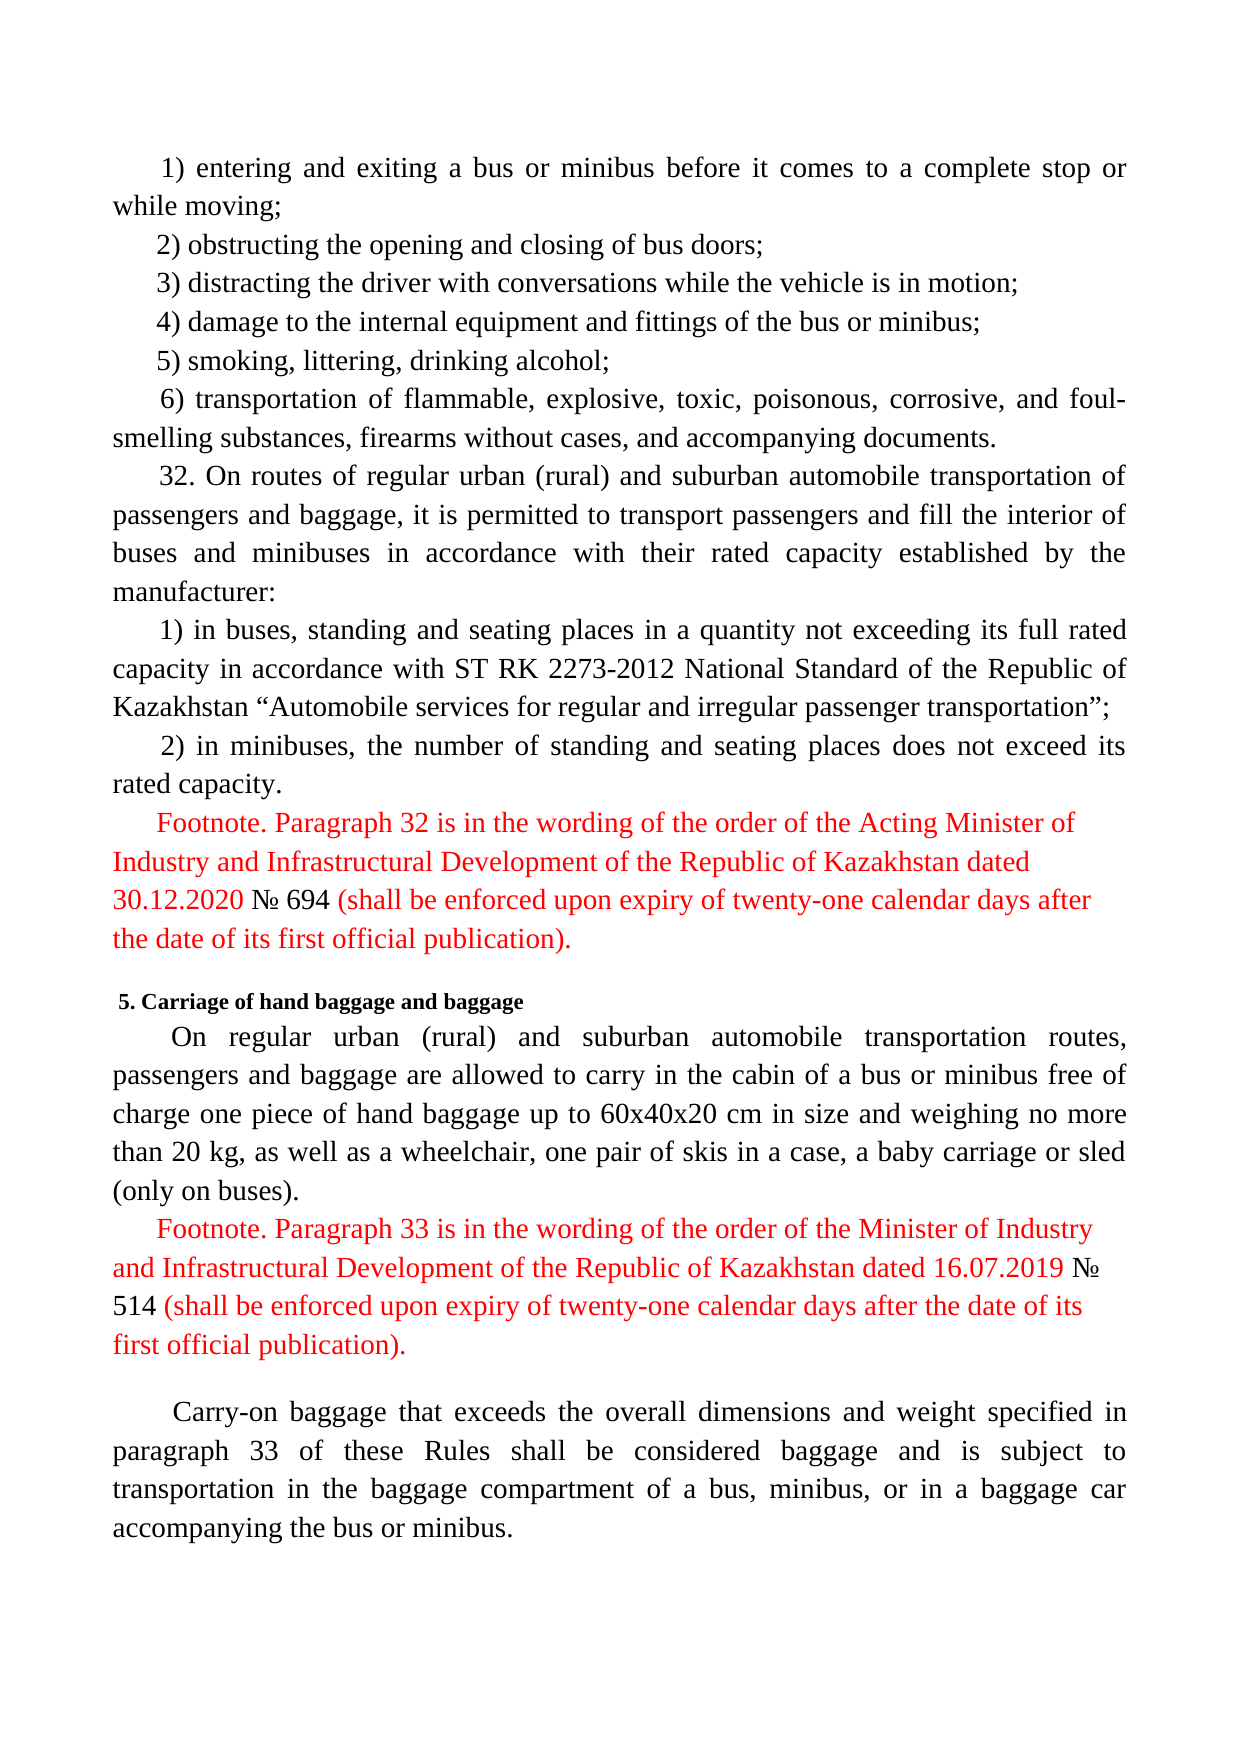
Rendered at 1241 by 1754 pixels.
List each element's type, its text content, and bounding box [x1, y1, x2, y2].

text 1) in buses, standing and seating places in a quantity not exceeding its full rated capacity in accordance with ST RK 2273-2012 National Standard of the Republic of Kazakhstan “Automobile services for regular and irregular passenger transportation”; [112, 612, 1128, 723]
text 3) distracting the driver with conversations while the vehicle is in motion; [112, 266, 1128, 299]
text 5) smoking, littering, drinking alcohol; [112, 343, 1128, 376]
text 2) obstructing the opening and closing of bus doors; [112, 227, 1128, 261]
text 6) transportation of flammable, explosive, toxic, poisonous, corrosive, and foul-smelling substances, firearms without cases, and accompanying documents. [112, 381, 1128, 453]
text On regular urban (rural) and suburban automobile transportation routes, passengers and baggage are allowed to carry in the cabin of a bus or minibus free of charge one piece of hand baggage up to 60x40x20 cm in size and weighing no more than 20 kg, as well as a wheelchair, one pair of skis in a case, a baby carriage or sled (only on buses). [112, 1019, 1128, 1206]
text 1) entering and exiting a bus or minibus before it comes to a complete stop or while moving; [112, 150, 1128, 222]
text 32. On routes of regular urban (rural) and suburban automobile transportation of passengers and baggage, it is permitted to transport passengers and fill the interior of buses and minibuses in accordance with their rated capacity established by the manufacturer: [112, 458, 1128, 607]
text Carry-on baggage that exceeds the overall dimensions and weight specified in paragraph 33 of these Rules shall be considered baggage and is subject to transportation in the baggage compartment of a bus, minibus, or in a baggage car accompanying the bus or minibus. [112, 1394, 1128, 1544]
text Footnote. Paragraph 32 is in the wording of the order of the Acting Minister of Industry and Infrastructural Development of the Republic of Kazakhstan dated 30.12.2020 № 694 (shall be enforced upon expiry of twenty-one calendar days after the date of its first official publication). [112, 805, 1128, 984]
text 2) in minibuses, the number of standing and seating places does not exceed its rated capacity. [112, 728, 1128, 800]
text Footnote. Paragraph 33 is in the wording of the order of the Minister of Industry and Infrastructural Development of the Republic of Kazakhstan dated 16.07.2019 № 514 (shall be enforced upon expiry of twenty-one calendar days after the date of its first official publication). [112, 1211, 1128, 1391]
text 5. Carriage of hand baggage and baggage [112, 988, 1128, 1015]
text 4) damage to the internal equipment and fittings of the bus or minibus; [112, 304, 1128, 338]
